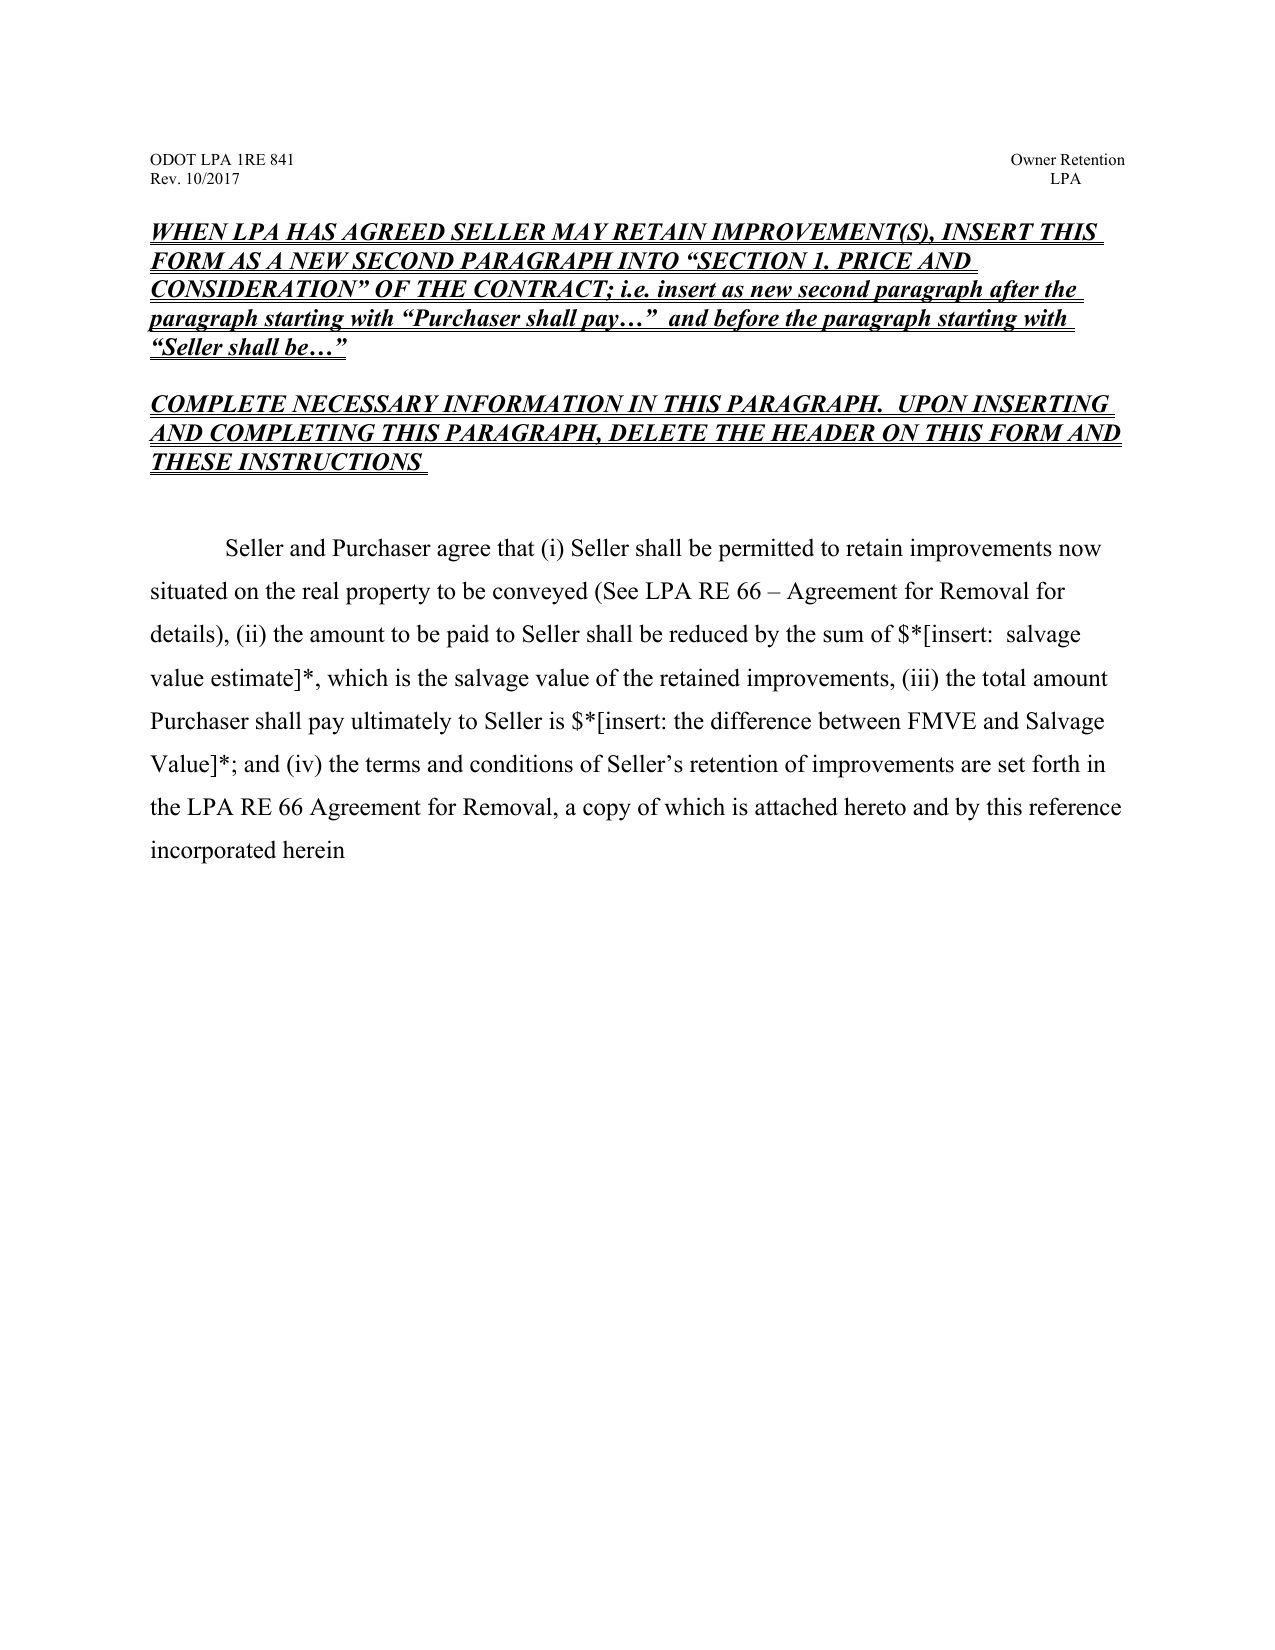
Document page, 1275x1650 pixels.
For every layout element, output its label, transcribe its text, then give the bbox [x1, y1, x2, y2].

text WHEN LPA HAS AGREED SELLER MAY RETAIN IMPROVEMENT(S), INSERT THIS FORM AS A NEW SECOND PARAGRAPH INTO “SECTION 1. PRICE AND CONSIDERATION” OF THE CONTRACT; i.e. insert as new second paragraph after the paragraph starting with “Purchaser shall pay…” and before the paragraph starting with “Seller shall be…” [150, 217, 1125, 361]
text Rev. 10/2017 LPA [150, 169, 1125, 188]
text ODOT LPA RE 841 Owner Retention [150, 150, 1125, 169]
text COMPLETE NECESSARY INFORMATION IN THIS PARAGRAPH. UPON INSERTING AND COMPLETING THIS PARAGRAPH, DELETE THE HEADER ON THIS FORM AND THESE INSTRUCTIONS [150, 389, 1125, 476]
text Seller and Purchaser agree that (i) Seller shall be permitted to retain improvements now situated on the real property to be conveyed (See LPA RE 66 – Agreement for Removal for details), (ii) the amount to be paid to Seller shall be reduced by the sum of $*[insert: salvage value estimate]*, which is the salvage value of the retained improvements, (iii) the total amount Purchaser shall pay ultimately to Seller is $*[insert: the difference between FMVE and Salvage Value]*; and (iv) the terms and conditions of Seller’s retention of improvements are set forth in the LPA RE 66 Agreement for Removal, a copy of which is attached hereto and by this reference incorporated herein [150, 533, 1125, 864]
